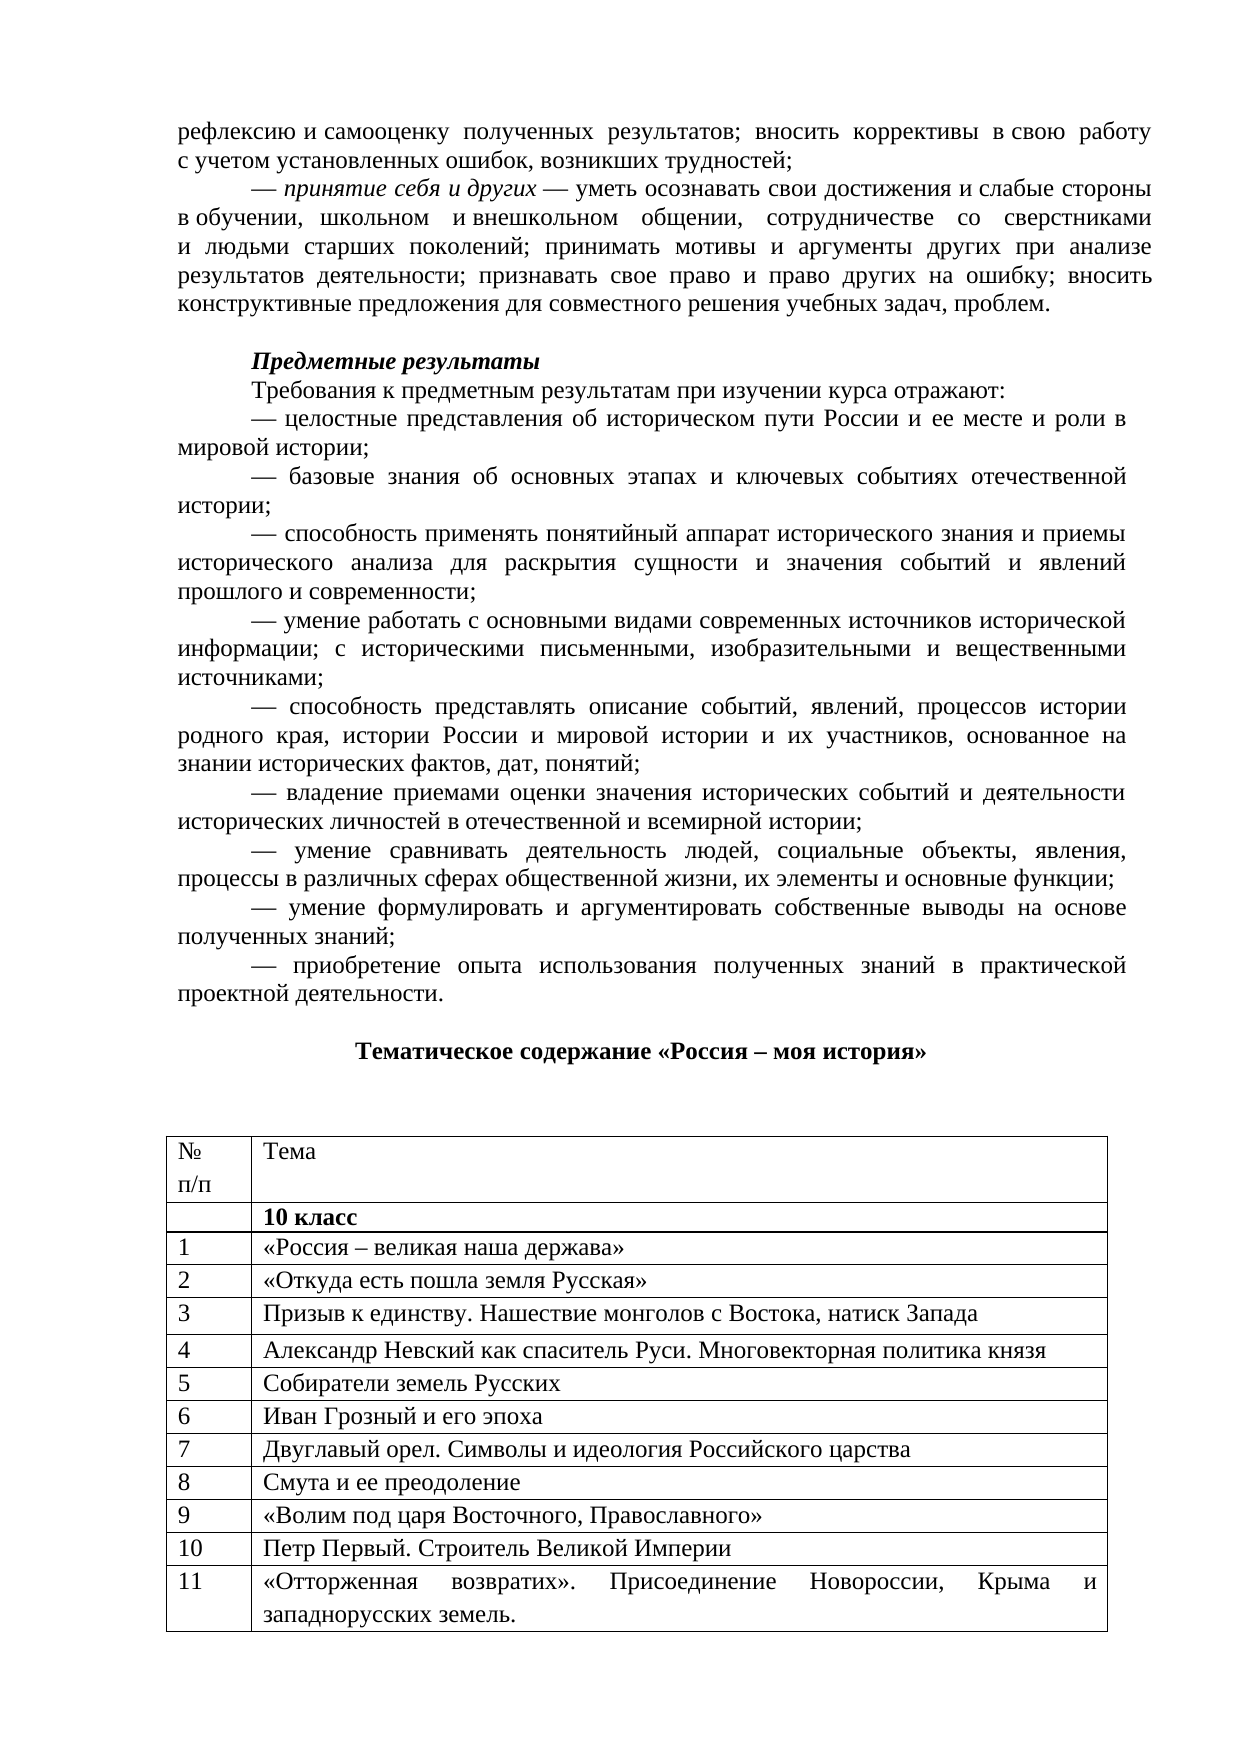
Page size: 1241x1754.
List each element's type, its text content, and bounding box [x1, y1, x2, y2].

table_cell 3 [167, 1298, 251, 1334]
table_cell 1 [167, 1233, 251, 1264]
list приобретение опыта использования полученных знаний в практической проектной деятельности. [177, 950, 1127, 1007]
table_header Тема [252, 1137, 1107, 1202]
table_cell «Волим под царя Восточного, Православного» [252, 1500, 1107, 1532]
table_cell Призыв к единству. Нашествие монголов с Востока, натиск Запада [252, 1298, 1107, 1334]
table_cell Александр Невский как спаситель Руси. Многовекторная политика князя [252, 1335, 1107, 1367]
table_cell 10 [167, 1533, 251, 1565]
list владение приемами оценки значения исторических событий и деятельности исторических личностей в отечественной и всемирной истории; [177, 777, 1126, 835]
text рефлексию и самооценку полученных результатов; вносить коррективы в свою работу с учетом установленных ошибок, возникших трудностей; [177, 116, 1152, 173]
text Требования к предметным результатам при изучении курса отражают: [251, 375, 1163, 403]
table_cell 10 класс [252, 1203, 1107, 1231]
table_cell 5 [167, 1368, 251, 1400]
table_cell Двуглавый орел. Символы и идеология Российского царства [252, 1434, 1107, 1466]
list принятие себя и других — уметь осознавать свои достижения и слабые стороны в обучении, школьном и внешкольном общении, сотрудничестве со сверстниками и людьми старших поколений; принимать мотивы и аргументы других при анализе результатов деятельности; признавать свое право и право других на ошибку; вносить конструктивные предложения для совместного решения учебных задач, проблем. [177, 173, 1152, 317]
table_cell 6 [167, 1401, 251, 1433]
table_cell 4 [167, 1335, 251, 1367]
list умение работать с основными видами современных источников исторической информации; с историческими письменными, изобразительными и вещественными источниками; [177, 605, 1127, 691]
list целостные представления об историческом пути России и ее месте и роли в мировой истории; [177, 403, 1127, 461]
table_cell Собиратели земель Русских [252, 1368, 1107, 1400]
table_cell Иван Грозный и его эпоха [252, 1401, 1107, 1433]
table_cell «Откуда есть пошла земля Русская» [252, 1265, 1107, 1297]
list способность представлять описание событий, явлений, процессов истории родного края, истории России и мировой истории и их участников, основанное на знании исторических фактов, дат, понятий; [177, 691, 1127, 777]
list умение формулировать и аргументировать собственные выводы на основе полученных знаний; [177, 892, 1127, 950]
table_cell Смута и ее преодоление [252, 1467, 1107, 1499]
table_cell «Россия – великая наша держава» [252, 1233, 1107, 1264]
list способность применять понятийный аппарат исторического знания и приемы исторического анализа для раскрытия сущности и значения событий и явлений прошлого и современности; [177, 518, 1127, 605]
list умение сравнивать деятельность людей, социальные объекты, явления, процессы в различных сферах общественной жизни, их элементы и основные функции; [177, 835, 1127, 892]
table_cell 8 [167, 1467, 251, 1499]
table_cell 11 [167, 1566, 251, 1631]
list базовые знания об основных этапах и ключевых событиях отечественной истории; [177, 461, 1127, 518]
table_cell Петр Первый. Строитель Великой Империи [252, 1533, 1107, 1565]
subtitle Тематическое содержание «Россия – моя история» [193, 1036, 1088, 1065]
table_header № п/п [167, 1137, 251, 1202]
subtitle Предметные результаты [251, 346, 1163, 375]
table_cell 2 [167, 1265, 251, 1297]
table_cell [167, 1203, 251, 1231]
table_cell 9 [167, 1500, 251, 1532]
table_cell 7 [167, 1434, 251, 1466]
table_cell «Отторженная возвратих». Присоединение Новороссии, Крыма и западнорусских земель. [252, 1566, 1107, 1631]
